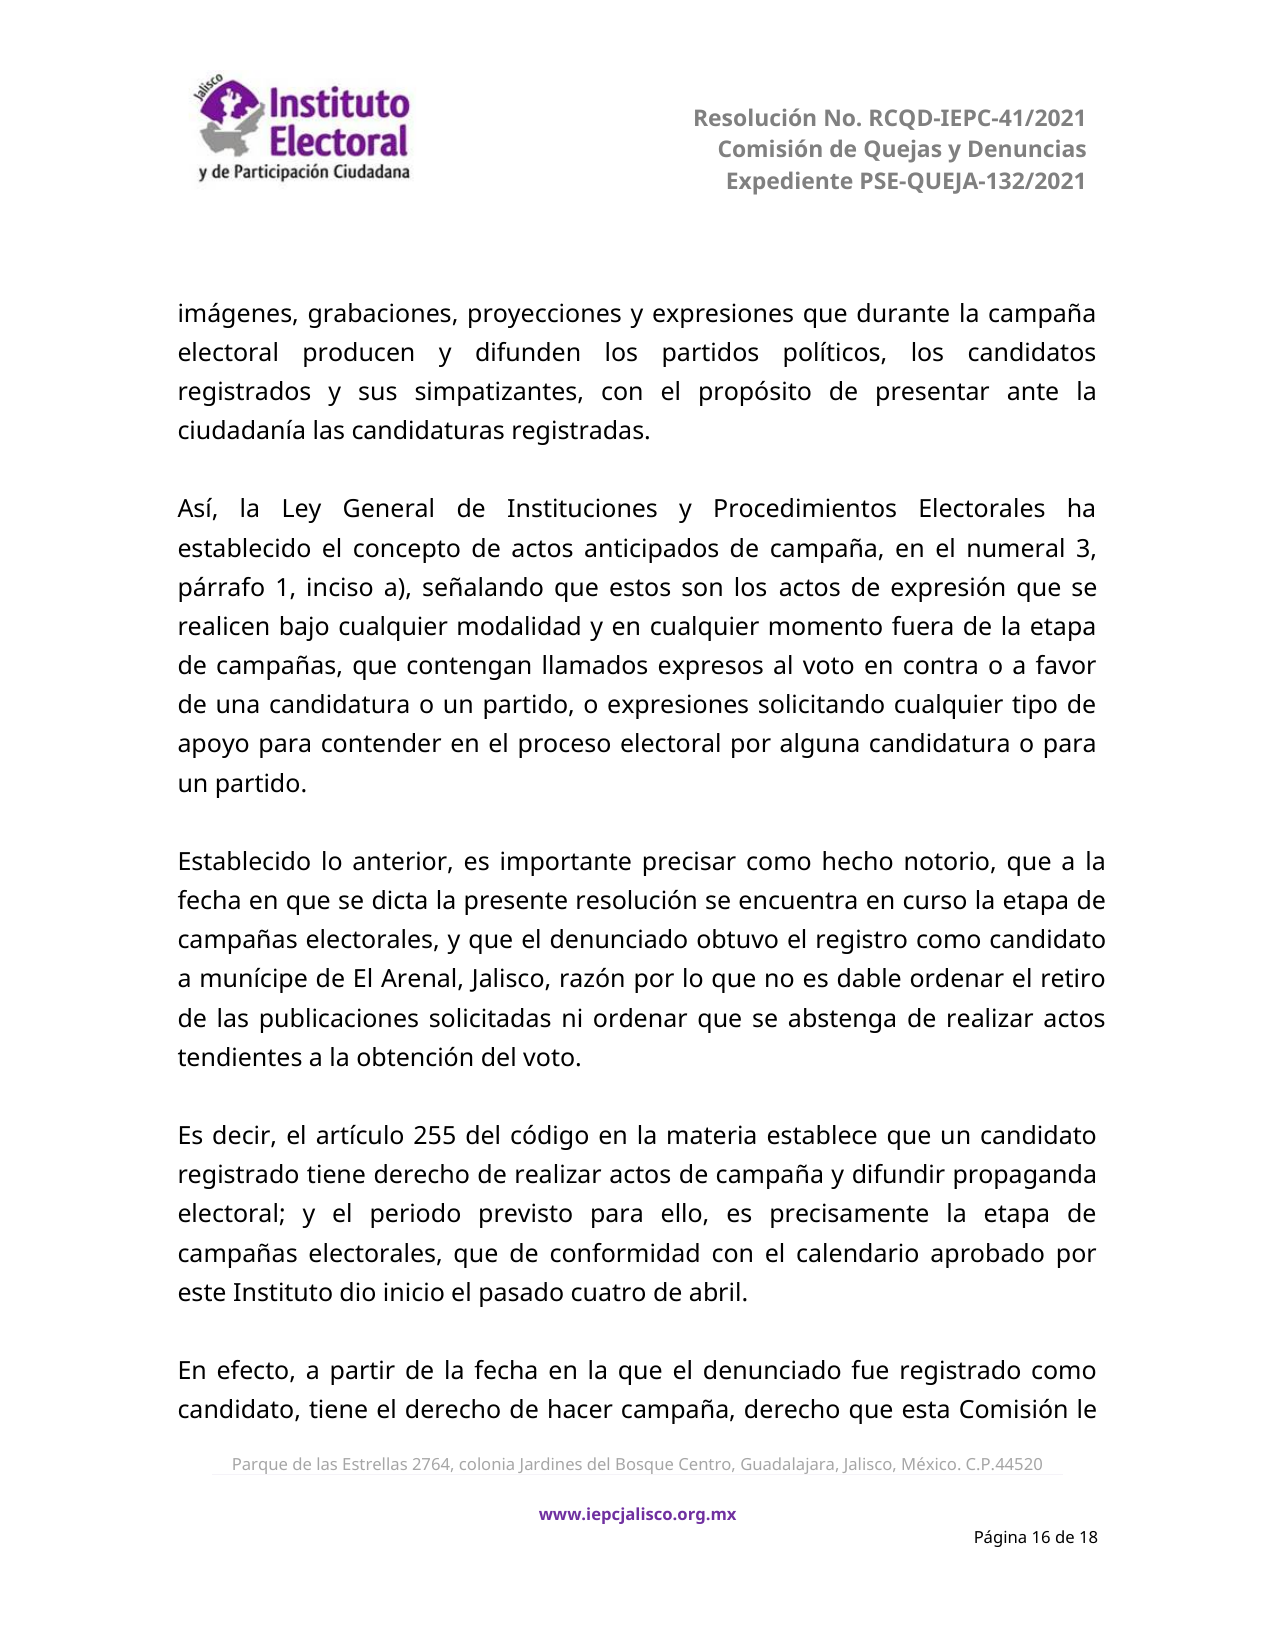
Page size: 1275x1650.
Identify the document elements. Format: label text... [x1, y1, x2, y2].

text Así, la Ley General de Instituciones y Procedimientos Electorales ha establecido el concepto de actos anticipados de campaña, en el numeral 3, párrafo 1, inciso a), señalando que estos son los actos de expresión que se realicen bajo cualquier modalidad y en cualquier momento fuera de la etapa de campañas, que contengan llamados expresos al voto en contra o a favor de una candidatura o un partido, o expresiones solicitando cualquier tipo de apoyo para contender en el proceso electoral por alguna candidatura o para un partido. [177, 491, 1098, 799]
text Establecido lo anterior, es importante precisar como hecho notorio, que a la fecha en que se dicta la presente resolución se encuentra en curso la etapa de campañas electorales, y que el denunciado obtuvo el registro como candidato a munícipe de El Arenal, Jalisco, razón por lo que no es dable ordenar el retiro de las publicaciones solicitadas ni ordenar que se abstenga de realizar actos tendientes a la obtención del voto. [177, 844, 1107, 1073]
text Es decir, el artículo 255 del código en la materia establece que un candidato registrado tiene derecho de realizar actos de campaña y difundir propaganda electoral; y el periodo previsto para ello, es precisamente la etapa de campañas electorales, que de conformidad con el calendario aprobado por este Instituto dio inicio el pasado cuatro de abril. [177, 1118, 1098, 1308]
picture [188, 70, 417, 192]
